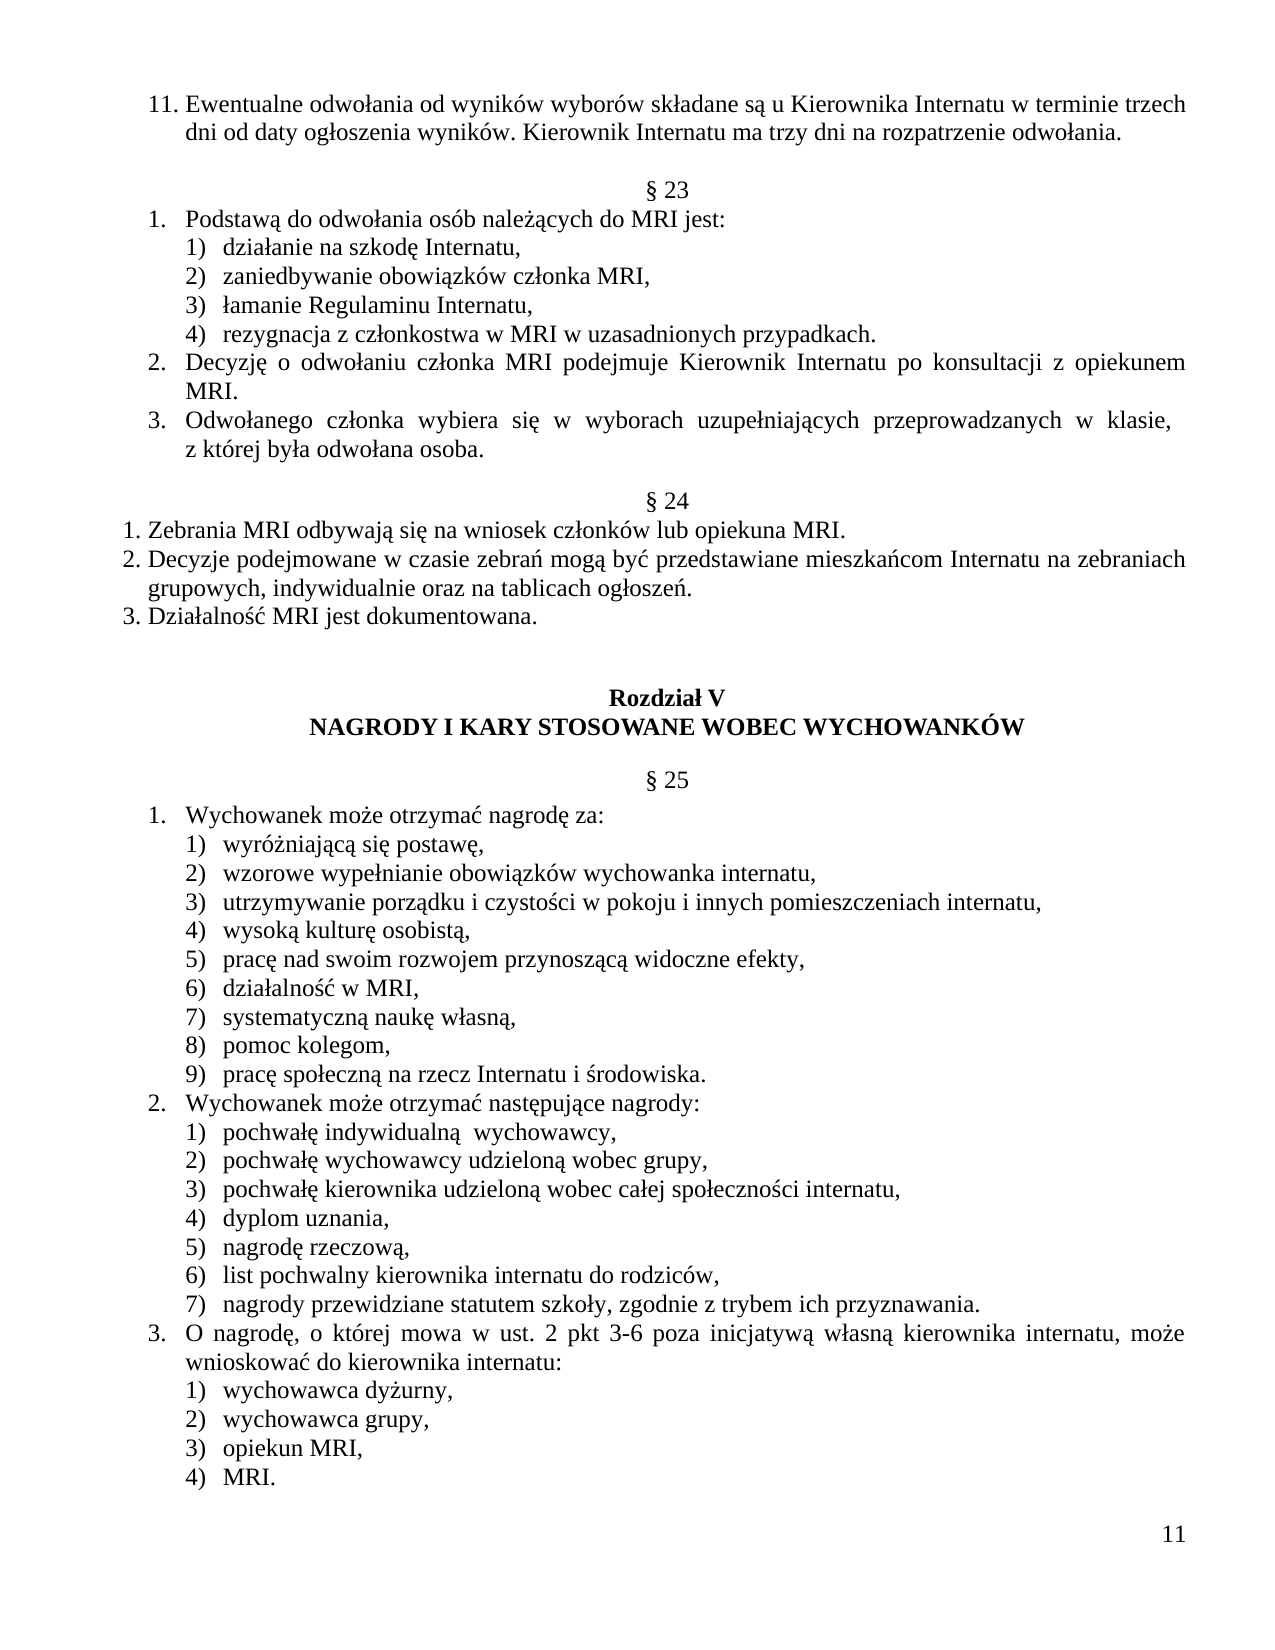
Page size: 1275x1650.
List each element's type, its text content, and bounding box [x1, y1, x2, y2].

list utrzymywanie porządku i czystości w pokoju i innych pomieszczeniach internatu, [185, 887, 1186, 916]
list działalność w MRI, [185, 973, 1186, 1002]
list rezygnacja z członkostwa w MRI w uzasadnionych przypadkach. [185, 319, 1186, 347]
list O nagrodę, o której mowa w ust. 2 pkt 3-6 poza inicjatywą własną kierownika internatu, może wnioskować do kierownika internatu: [148, 1318, 1186, 1376]
list Działalność MRI jest dokumentowana. [122, 601, 1186, 630]
list wzorowe wypełnianie obowiązków wychowanka internatu, [185, 858, 1186, 887]
list nagrodę rzeczową, [185, 1232, 1186, 1261]
subtitle § 25 [148, 766, 1186, 794]
list pomoc kolegom, [185, 1031, 1186, 1059]
list Ewentualne odwołania od wyników wyborów składane są u Kierownika Internatu w terminie trzech dni od daty ogłoszenia wyników. Kierownik Internatu ma trzy dni na rozpatrzenie odwołania. [148, 89, 1186, 146]
list Podstawą do odwołania osób należących do MRI jest: [148, 204, 1186, 232]
list wysoką kulturę osobistą, [185, 916, 1186, 944]
subtitle Rozdział V [148, 683, 1186, 712]
subtitle NAGRODY I KARY STOSOWANE WOBEC WYCHOWANKÓW [148, 712, 1186, 741]
list pochwałę wychowawcy udzieloną wobec grupy, [185, 1146, 1186, 1174]
list zaniedbywanie obowiązków członka MRI, [185, 261, 1186, 290]
list Zebrania MRI odbywają się na wniosek członków lub opiekuna MRI. [122, 515, 1186, 544]
list opiekun MRI, [185, 1433, 1186, 1462]
list wyróżniającą się postawę, [185, 829, 1186, 858]
list Decyzje podejmowane w czasie zebrań mogą być przedstawiane mieszkańcom Internatu na zebraniach grupowych, indywidualnie oraz na tablicach ogłoszeń. [122, 544, 1186, 601]
text § 23 [148, 175, 1186, 204]
list Wychowanek może otrzymać nagrodę za: [148, 801, 1186, 829]
list pochwałę kierownika udzieloną wobec całej społeczności internatu, [185, 1174, 1186, 1203]
list MRI. [185, 1462, 1186, 1491]
text § 24 [148, 486, 1186, 515]
list nagrody przewidziane statutem szkoły, zgodnie z trybem ich przyznawania. [185, 1289, 1186, 1318]
list wychowawca grupy, [185, 1404, 1186, 1433]
list wychowawca dyżurny, [185, 1376, 1186, 1404]
list pochwałę indywidualną wychowawcy, [185, 1117, 1186, 1146]
list działanie na szkodę Internatu, [185, 232, 1186, 261]
list Odwołanego członka wybiera się w wyborach uzupełniających przeprowadzanych w klasie, z której była odwołana osoba. [148, 405, 1186, 462]
list pracę nad swoim rozwojem przynoszącą widoczne efekty, [185, 944, 1186, 973]
list list pochwalny kierownika internatu do rodziców, [185, 1261, 1186, 1289]
list dyplom uznania, [185, 1203, 1186, 1232]
list Decyzję o odwołaniu członka MRI podejmuje Kierownik Internatu po konsultacji z opiekunem MRI. [148, 347, 1186, 405]
list łamanie Regulaminu Internatu, [185, 290, 1186, 319]
list pracę społeczną na rzecz Internatu i środowiska. [185, 1059, 1186, 1088]
list Wychowanek może otrzymać następujące nagrody: [148, 1088, 1186, 1117]
list systematyczną naukę własną, [185, 1002, 1186, 1031]
